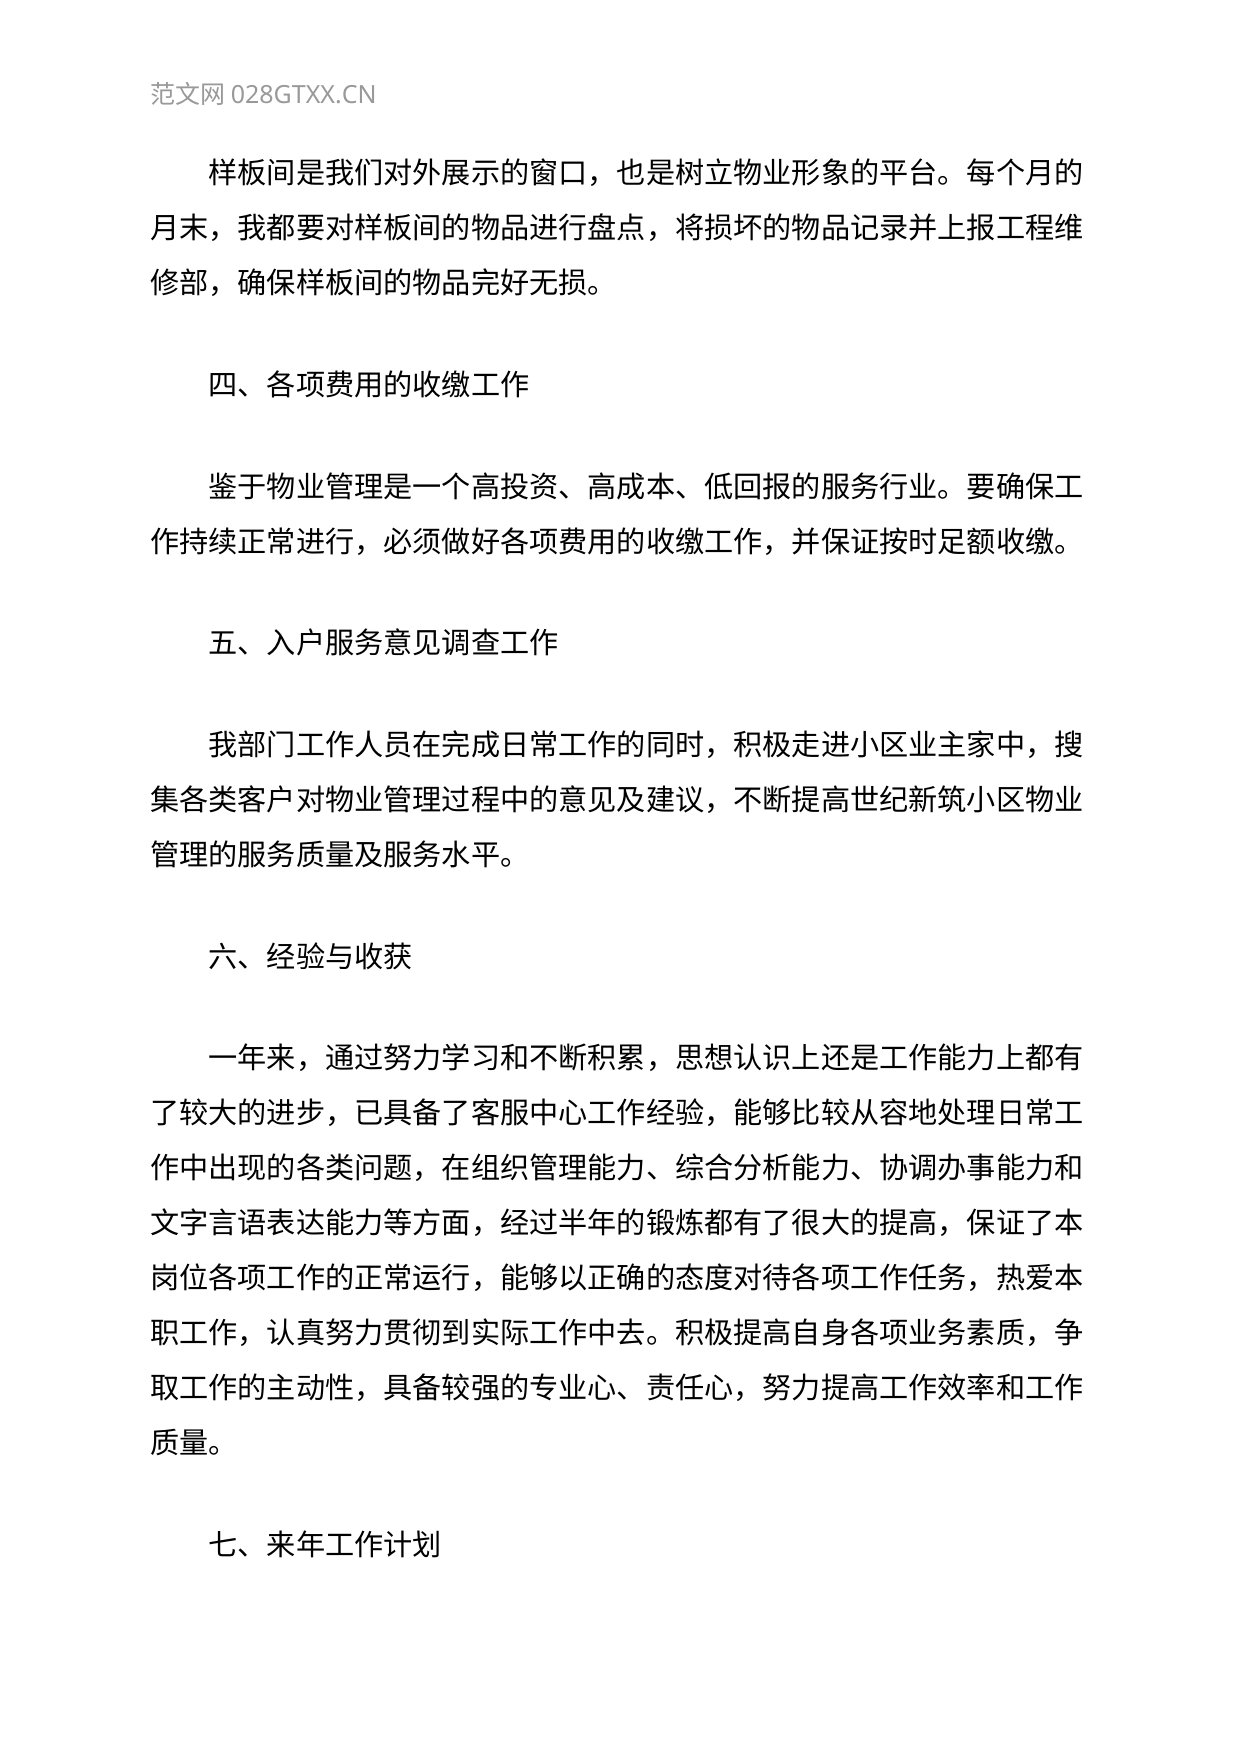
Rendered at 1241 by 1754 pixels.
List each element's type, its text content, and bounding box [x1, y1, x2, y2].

text 六、经验与收获 [150, 933, 1090, 976]
text 四、各项费用的收缴工作 [150, 362, 1090, 404]
text 鉴于物业管理是一个高投资、高成本、低回报的服务行业。要确保工作持续正常进行，必须做好各项费用的收缴工作，并保证按时足额收缴。 [150, 463, 1090, 561]
text 五、入户服务意见调查工作 [150, 620, 1090, 662]
text 我部门工作人员在完成日常工作的同时，积极走进小区业主家中，搜集各类客户对物业管理过程中的意见及建议，不断提高世纪新筑小区物业管理的服务质量及服务水平。 [150, 722, 1090, 874]
text 一年来，通过努力学习和不断积累，思想认识上还是工作能力上都有了较大的进步，已具备了客服中心工作经验，能够比较从容地处理日常工作中出现的各类问题，在组织管理能力、综合分析能力、协调办事能力和文字言语表达能力等方面，经过半年的锻炼都有了很大的提高，保证了本岗位各项工作的正常运行，能够以正确的态度对待各项工作任务，热爱本职工作，认真努力贯彻到实际工作中去。积极提高自身各项业务素质，争取工作的主动性，具备较强的专业心、责任心，努力提高工作效率和工作质量。 [150, 1035, 1090, 1462]
text 样板间是我们对外展示的窗口，也是树立物业形象的平台。每个月的月末，我都要对样板间的物品进行盘点，将损坏的物品记录并上报工程维修部，确保样板间的物品完好无损。 [150, 150, 1090, 302]
text 七、来年工作计划 [150, 1521, 1090, 1563]
